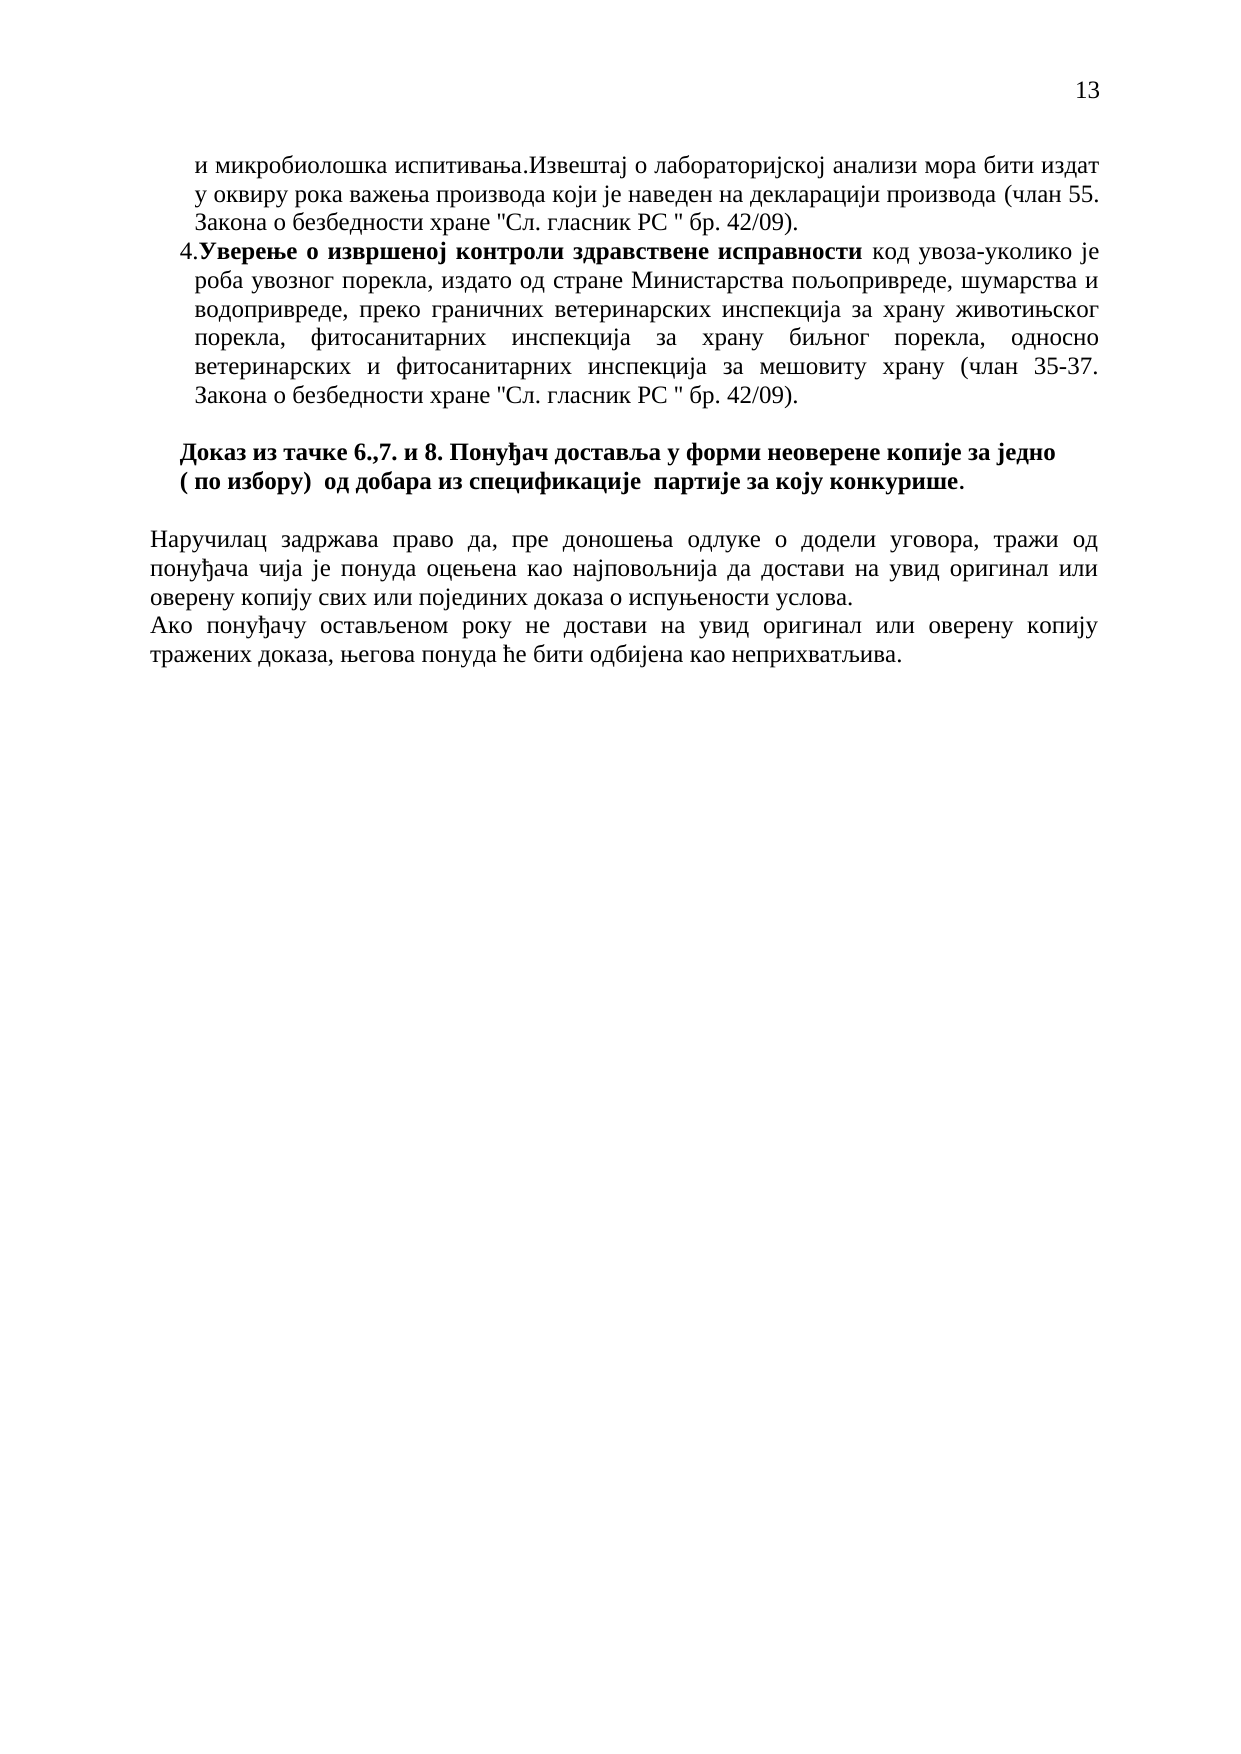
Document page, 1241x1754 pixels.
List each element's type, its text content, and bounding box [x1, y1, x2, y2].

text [179, 150, 1099, 236]
text Наручилац задржава право да, пре доношења одлуке о додели уговора, тражи од понуђача чија је понуда оцењена као најповољнија да достави на увид оригинал или оверену копију свих или појединих доказа о испуњености услова. [150, 524, 1099, 610]
text 4.Уверење о извршеној контроли здравствене исправности код увоза-уколико је роба увозног порекла, издато од стране Министарства пољопривреде, шумарства и водопривреде, преко граничних ветеринарских инспекција за храну животињског порекла, фитосанитарних инспекција за храну биљног порекла, односно ветеринарских и фитосанитарних инспекција за мешовиту храну (члан 35-37. Закона о безбедности хране ''Сл. гласник РС '' бр. 42/09). [179, 236, 1099, 409]
text Ако понуђачу остављеном року не достави на увид оригинал или оверену копију тражених доказа, његова понуда ће бити одбијена као неприхватљива. [150, 610, 1099, 668]
text Доказ из тачке 6.,7. и 8. Понуђач доставља у форми неоверене копије за једно [179, 437, 1099, 466]
text ( по избору) од добара из спецификације партије за коју конкурише. [179, 466, 1099, 495]
